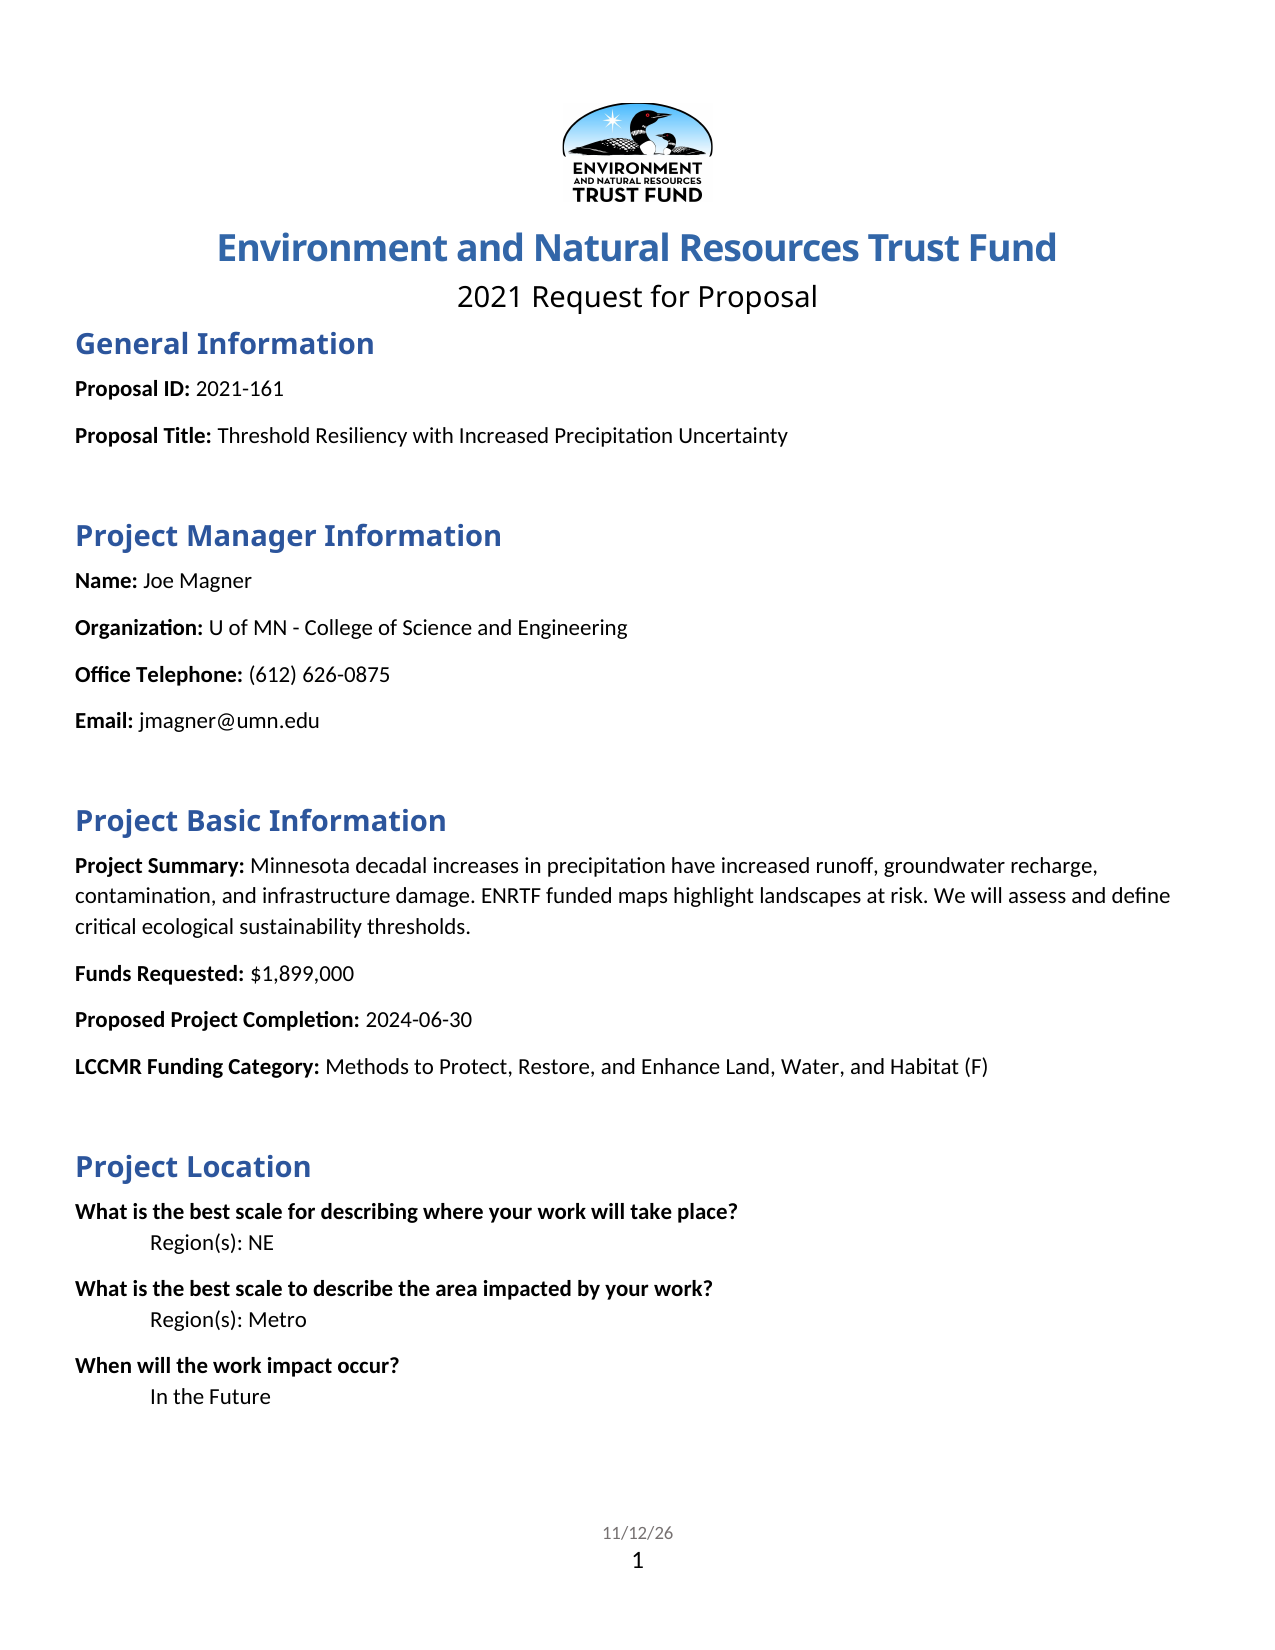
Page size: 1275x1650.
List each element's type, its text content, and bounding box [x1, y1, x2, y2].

subtitle 2021 Request for Proposal [75, 276, 1200, 316]
text Project Summary: Minnesota decadal increases in precipitation have increased runoff, groundwater recharge, contamination, and infrastructure damage. ENRTF funded maps highlight landscapes at risk. We will assess and define critical ecological sustainability thresholds. [75, 851, 1200, 940]
text Name: Joe Magner [75, 566, 1200, 594]
picture [562, 103, 713, 202]
text Proposal Title: Threshold Resiliency with Increased Precipitation Uncertainty [75, 421, 1200, 449]
text Proposal ID: 2021-161 [75, 374, 1200, 402]
text What is the best scale to describe the area impacted by your work? Region(s): Metro [75, 1274, 1200, 1333]
subtitle Project Manager Information [75, 515, 1200, 554]
subtitle General Information [75, 323, 1200, 363]
text What is the best scale for describing where your work will take place? Region(s): NE [75, 1197, 1200, 1256]
text LCCMR Funding Category: Methods to Protect, Restore, and Enhance Land, Water, and Habitat (F) [75, 1052, 1200, 1081]
subtitle Project Basic Information [75, 800, 1200, 840]
title Environment and Natural Resources Trust Fund [75, 221, 1200, 272]
text Email: jmagner@umn.edu [75, 707, 1200, 734]
subtitle Project Location [75, 1146, 1200, 1186]
text When will the work impact occur? In the Future [75, 1352, 1200, 1410]
text Office Telephone: (612) 626-0875 [75, 660, 1200, 688]
text Proposed Project Completion: 2024-06-30 [75, 1006, 1200, 1034]
text Organization: U of MN - College of Science and Engineering [75, 613, 1200, 641]
text Funds Requested: $1,899,000 [75, 959, 1200, 987]
